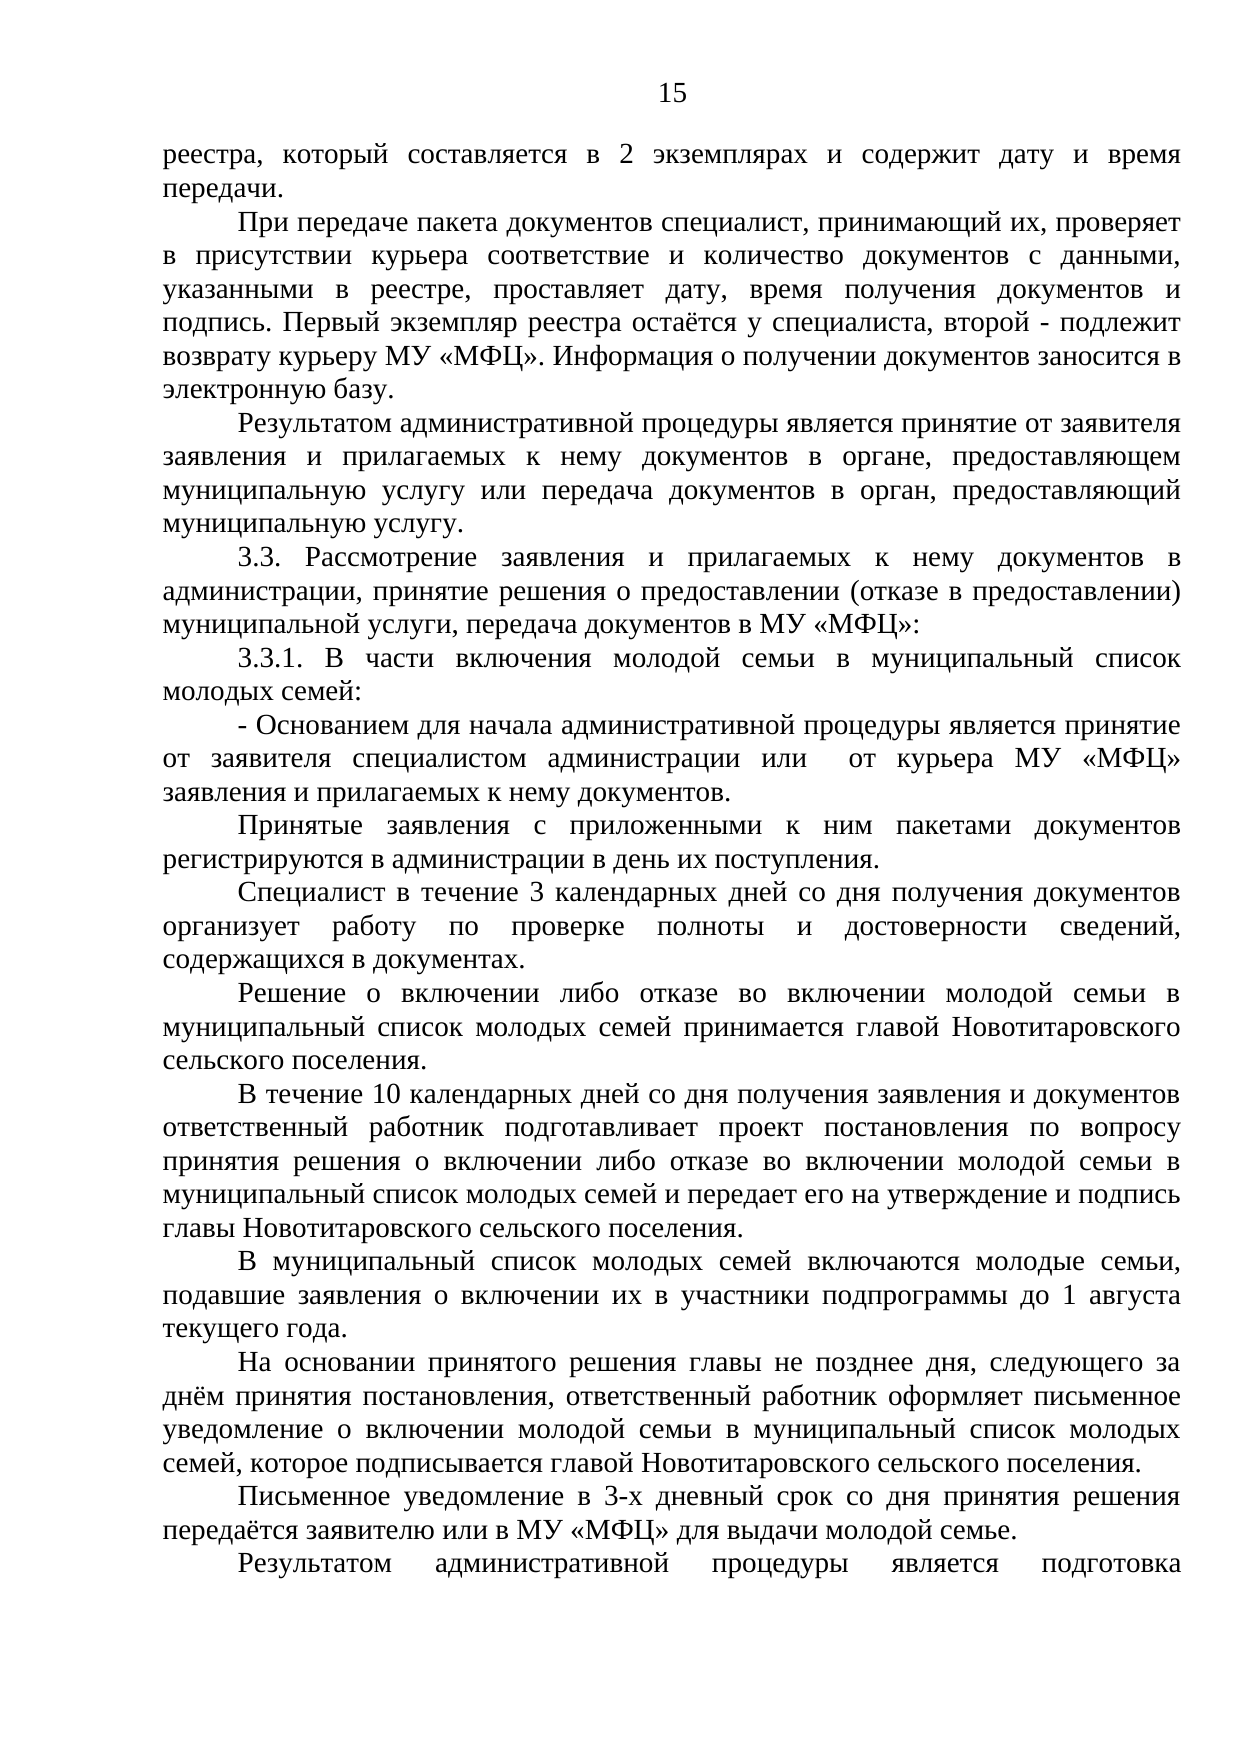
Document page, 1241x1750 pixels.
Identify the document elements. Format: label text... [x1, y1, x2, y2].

text Письменное уведомление в 3-х дневный срок со дня принятия решения передаётся заявителю или в МУ «МФЦ» для выдачи молодой семье. [162, 1478, 1182, 1545]
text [162, 137, 1182, 204]
text Решение о включении либо отказе во включении молодой семьи в муниципальный список молодых семей принимается главой Новотитаровского сельского поселения. [162, 975, 1182, 1076]
text 3.3. Рассмотрение заявления и прилагаемых к нему документов в администрации, принятие решения о предоставлении (отказе в предоставлении) муниципальной услуги, передача документов в МУ «МФЦ»: [162, 539, 1182, 640]
text В течение 10 календарных дней со дня получения заявления и документов ответственный работник подготавливает проект постановления по вопросу принятия решения о включении либо отказе во включении молодой семьи в муниципальный список молодых семей и передает его на утверждение и подпись главы Новотитаровского сельского поселения. [162, 1076, 1182, 1243]
text На основании принятого решения главы не позднее дня, следующего за днём принятия постановления, ответственный работник оформляет письменное уведомление о включении молодой семьи в муниципальный список молодых семей, которое подписывается главой Новотитаровского сельского поселения. [162, 1344, 1182, 1478]
text Результатом административной процедуры является принятие от заявителя заявления и прилагаемых к нему документов в органе, предоставляющем муниципальную услугу или передача документов в орган, предоставляющий муниципальную услугу. [162, 405, 1182, 539]
text В муниципальный список молодых семей включаются молодые семьи, подавшие заявления о включении их в участники подпрограммы до 1 августа текущего года. [162, 1243, 1182, 1344]
text Специалист в течение 3 календарных дней со дня получения документов организует работу по проверке полноты и достоверности сведений, содержащихся в документах. [162, 874, 1182, 975]
text Принятые заявления с приложенными к ним пакетами документов регистрируются в администрации в день их поступления. [162, 807, 1182, 874]
text - Основанием для начала административной процедуры является принятие от заявителя специалистом администрации или от курьера МУ «МФЦ» заявления и прилагаемых к нему документов. [162, 707, 1182, 807]
text 3.3.1. В части включения молодой семьи в муниципальный список молодых семей: [162, 640, 1182, 707]
text При передаче пакета документов специалист, принимающий их, проверяет в присутствии курьера соответствие и количество документов с данными, указанными в реестре, проставляет дату, время получения документов и подпись. Первый экземпляр реестра остаётся у специалиста, второй - подлежит возврату курьеру МУ «МФЦ». Информация о получении документов заносится в электронную базу. [162, 204, 1182, 405]
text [162, 1545, 1182, 1579]
